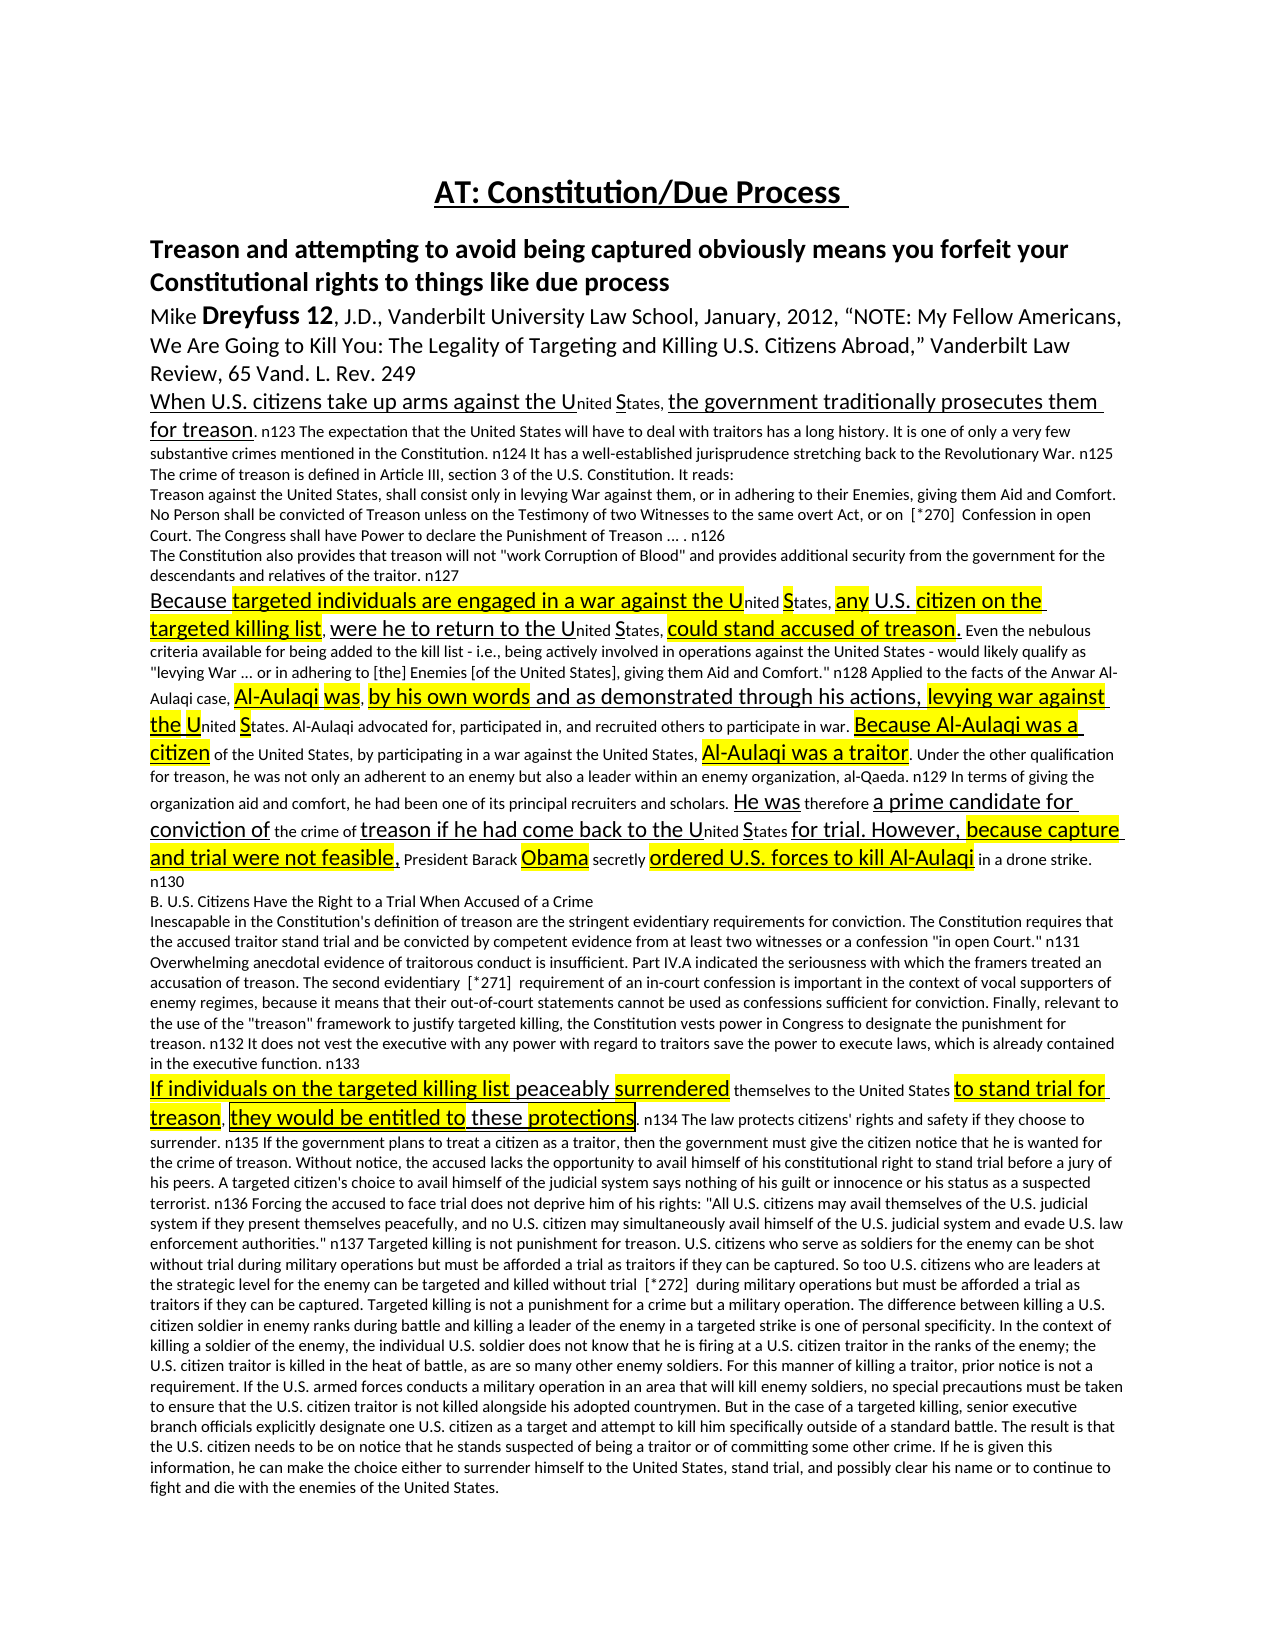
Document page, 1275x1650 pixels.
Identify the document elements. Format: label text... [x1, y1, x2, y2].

text The crime of treason is defined in Article III, section 3 of the U.S. Constitution. It reads: [150, 464, 1125, 484]
subtitle Treason and attempting to avoid being captured obviously means you forfeit your Constitutional rights to things like due process [150, 232, 1125, 298]
text Because targeted individuals are engaged in a war against the United States, any U.S. citizen on the targeted killing list, were he to return to the United States, could stand accused of treason. Even the nebulous criteria available for being added to the kill list - i.e., being actively involved in operations against the United States - would likely qualify as "levying War ... or in adhering to [the] Enemies [of the United States], giving them Aid and Comfort." n128 Applied to the facts of the Anwar Al-Aulaqi case, Al-Aulaqi was, by his own words and as demonstrated through his actions, levying war against the United States. Al-Aulaqi advocated for, participated in, and recruited others to participate in war. Because Al-Aulaqi was a citizen of the United States, by participating in a war against the United States, Al-Aulaqi was a traitor. Under the other qualification for treason, he was not only an adherent to an enemy but also a leader within an enemy organization, al-Qaeda. n129 In terms of giving the organization aid and comfort, he had been one of its principal recruiters and scholars. He was therefore a prime candidate for conviction of the crime of treason if he had come back to the United States for trial. However, because capture and trial were not feasible, President Barack Obama secretly ordered U.S. forces to kill Al-Aulaqi in a drone strike. n130 [150, 586, 1125, 891]
subtitle AT: Constitution/Due Process [150, 171, 1125, 212]
text Inescapable in the Constitution's definition of treason are the stringent evidentiary requirements for conviction. The Constitution requires that the accused traitor stand trial and be convicted by competent evidence from at least two witnesses or a confession "in open Court." n131 Overwhelming anecdotal evidence of traitorous conduct is insufficient. Part IV.A indicated the seriousness with which the framers treated an accusation of treason. The second evidentiary [*271] requirement of an in-court confession is important in the context of vocal supporters of enemy regimes, because it means that their out-of-court statements cannot be used as confessions sufficient for conviction. Finally, relevant to the use of the "treason" framework to justify targeted killing, the Constitution vests power in Congress to designate the punishment for treason. n132 It does not vest the executive with any power with regard to traitors save the power to execute laws, which is already contained in the executive function. n133 [150, 911, 1125, 1074]
text B. U.S. Citizens Have the Right to a Trial When Accused of a Crime [150, 891, 1125, 911]
text When U.S. citizens take up arms against the United States, the government traditionally prosecutes them for treason. n123 The expectation that the United States will have to deal with traitors has a long history. It is one of only a very few substantive crimes mentioned in the Constitution. n124 It has a well-established jurisprudence stretching back to the Revolutionary War. n125 [150, 387, 1125, 464]
text Treason against the United States, shall consist only in levying War against them, or in adhering to their Enemies, giving them Aid and Comfort. No Person shall be convicted of Treason unless on the Testimony of two Witnesses to the same overt Act, or on [*270] Confession in open Court. The Congress shall have Power to declare the Punishment of Treason ... . n126 [150, 484, 1125, 545]
text The Constitution also provides that treason will not "work Corruption of Blood" and provides additional security from the government for the descendants and relatives of the traitor. n127 [150, 545, 1125, 586]
text Mike Dreyfuss 12, J.D., Vanderbilt University Law School, January, 2012, “NOTE: My Fellow Americans, We Are Going to Kill You: The Legality of Targeting and Killing U.S. Citizens Abroad,” Vanderbilt Law Review, 65 Vand. L. Rev. 249 [150, 298, 1125, 387]
text If individuals on the targeted killing list peaceably surrendered themselves to the United States to stand trial for treason, they would be entitled to these protections. n134 The law protects citizens' rights and safety if they choose to surrender. n135 If the government plans to treat a citizen as a traitor, then the government must give the citizen notice that he is wanted for the crime of treason. Without notice, the accused lacks the opportunity to avail himself of his constitutional right to stand trial before a jury of his peers. A targeted citizen's choice to avail himself of the judicial system says nothing of his guilt or innocence or his status as a suspected terrorist. n136 Forcing the accused to face trial does not deprive him of his rights: "All U.S. citizens may avail themselves of the U.S. judicial system if they present themselves peacefully, and no U.S. citizen may simultaneously avail himself of the U.S. judicial system and evade U.S. law enforcement authorities." n137 Targeted killing is not punishment for treason. U.S. citizens who serve as soldiers for the enemy can be shot without trial during military operations but must be afforded a trial as traitors if they can be captured. So too U.S. citizens who are leaders at the strategic level for the enemy can be targeted and killed without trial [*272] during military operations but must be afforded a trial as traitors if they can be captured. Targeted killing is not a punishment for a crime but a military operation. The difference between killing a U.S. citizen soldier in enemy ranks during battle and killing a leader of the enemy in a targeted strike is one of personal specificity. In the context of killing a soldier of the enemy, the individual U.S. soldier does not know that he is firing at a U.S. citizen traitor in the ranks of the enemy; the U.S. citizen traitor is killed in the heat of battle, as are so many other enemy soldiers. For this manner of killing a traitor, prior notice is not a requirement. If the U.S. armed forces conducts a military operation in an area that will kill enemy soldiers, no special precautions must be taken to ensure that the U.S. citizen traitor is not killed alongside his adopted countrymen. But in the case of a targeted killing, senior executive branch officials explicitly designate one U.S. citizen as a target and attempt to kill him specifically outside of a standard battle. The result is that the U.S. citizen needs to be on notice that he stands suspected of being a traitor or of committing some other crime. If he is given this information, he can make the choice either to surrender himself to the United States, stand trial, and possibly clear his name or to continue to fight and die with the enemies of the United States. [150, 1074, 1125, 1498]
